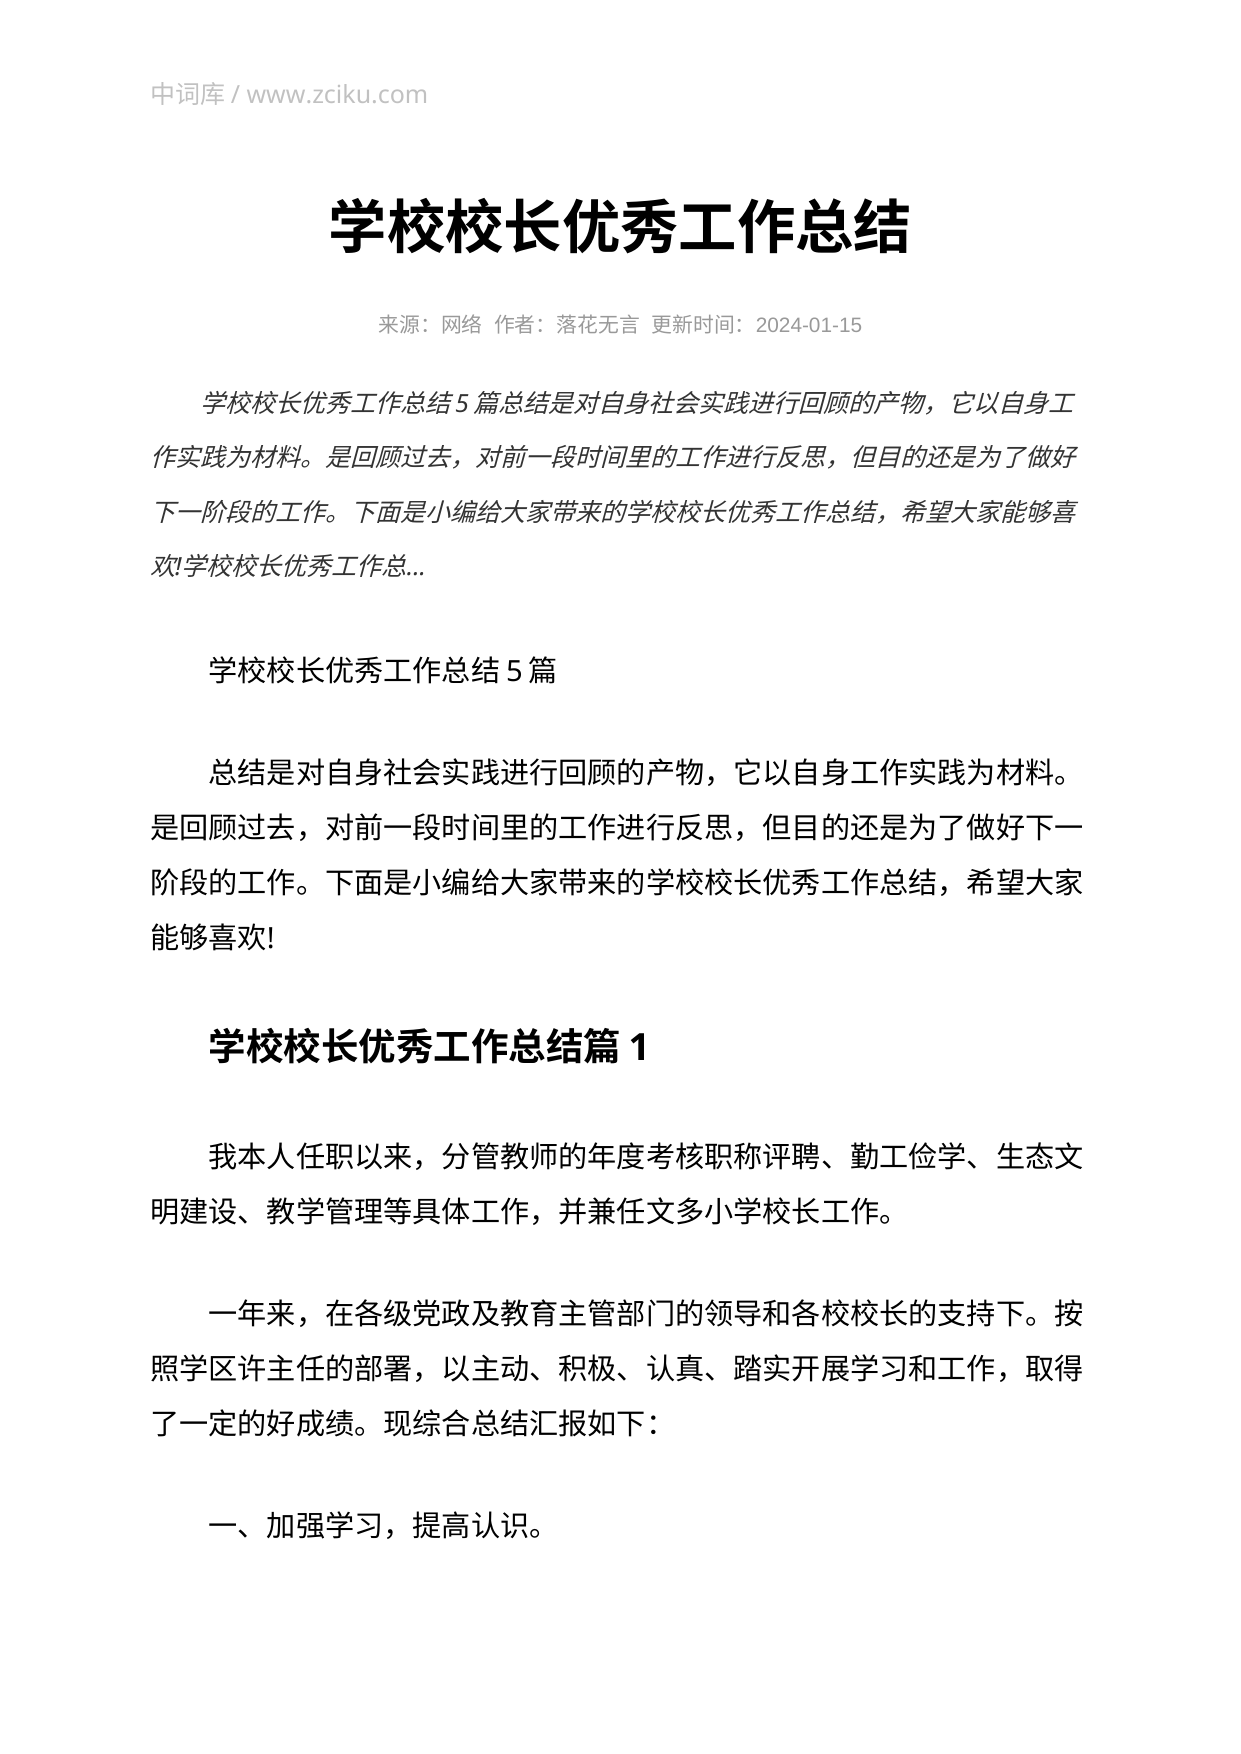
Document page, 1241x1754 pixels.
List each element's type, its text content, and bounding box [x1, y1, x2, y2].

text 一、加强学习，提高认识。 [150, 1502, 1090, 1544]
text 学校校长优秀工作总结5篇总结是对自身社会实践进行回顾的产物，它以自身工作实践为材料。是回顾过去，对前一段时间里的工作进行反思，但目的还是为了做好下一阶段的工作。下面是小编给大家带来的学校校长优秀工作总结，希望大家能够喜欢!学校校长优秀工作总... [150, 383, 1090, 583]
text 总结是对自身社会实践进行回顾的产物，它以自身工作实践为材料。是回顾过去，对前一段时间里的工作进行反思，但目的还是为了做好下一阶段的工作。下面是小编给大家带来的学校校长优秀工作总结，希望大家能够喜欢! [150, 750, 1090, 957]
text 学校校长优秀工作总结5篇 [150, 648, 1090, 690]
subtitle 学校校长优秀工作总结 [150, 181, 1090, 266]
text 一年来，在各级党政及教育主管部门的领导和各校校长的支持下。按照学区许主任的部署，以主动、积极、认真、踏实开展学习和工作，取得了一定的好成绩。现综合总结汇报如下： [150, 1291, 1090, 1443]
text 学校校长优秀工作总结篇1 [150, 1016, 1090, 1071]
text 我本人任职以来，分管教师的年度考核职称评聘、勤工俭学、生态文明建设、教学管理等具体工作，并兼任文多小学校长工作。 [150, 1134, 1090, 1231]
text 来源：网络 作者：落花无言 更新时间：2024-01-15 [150, 313, 1090, 337]
